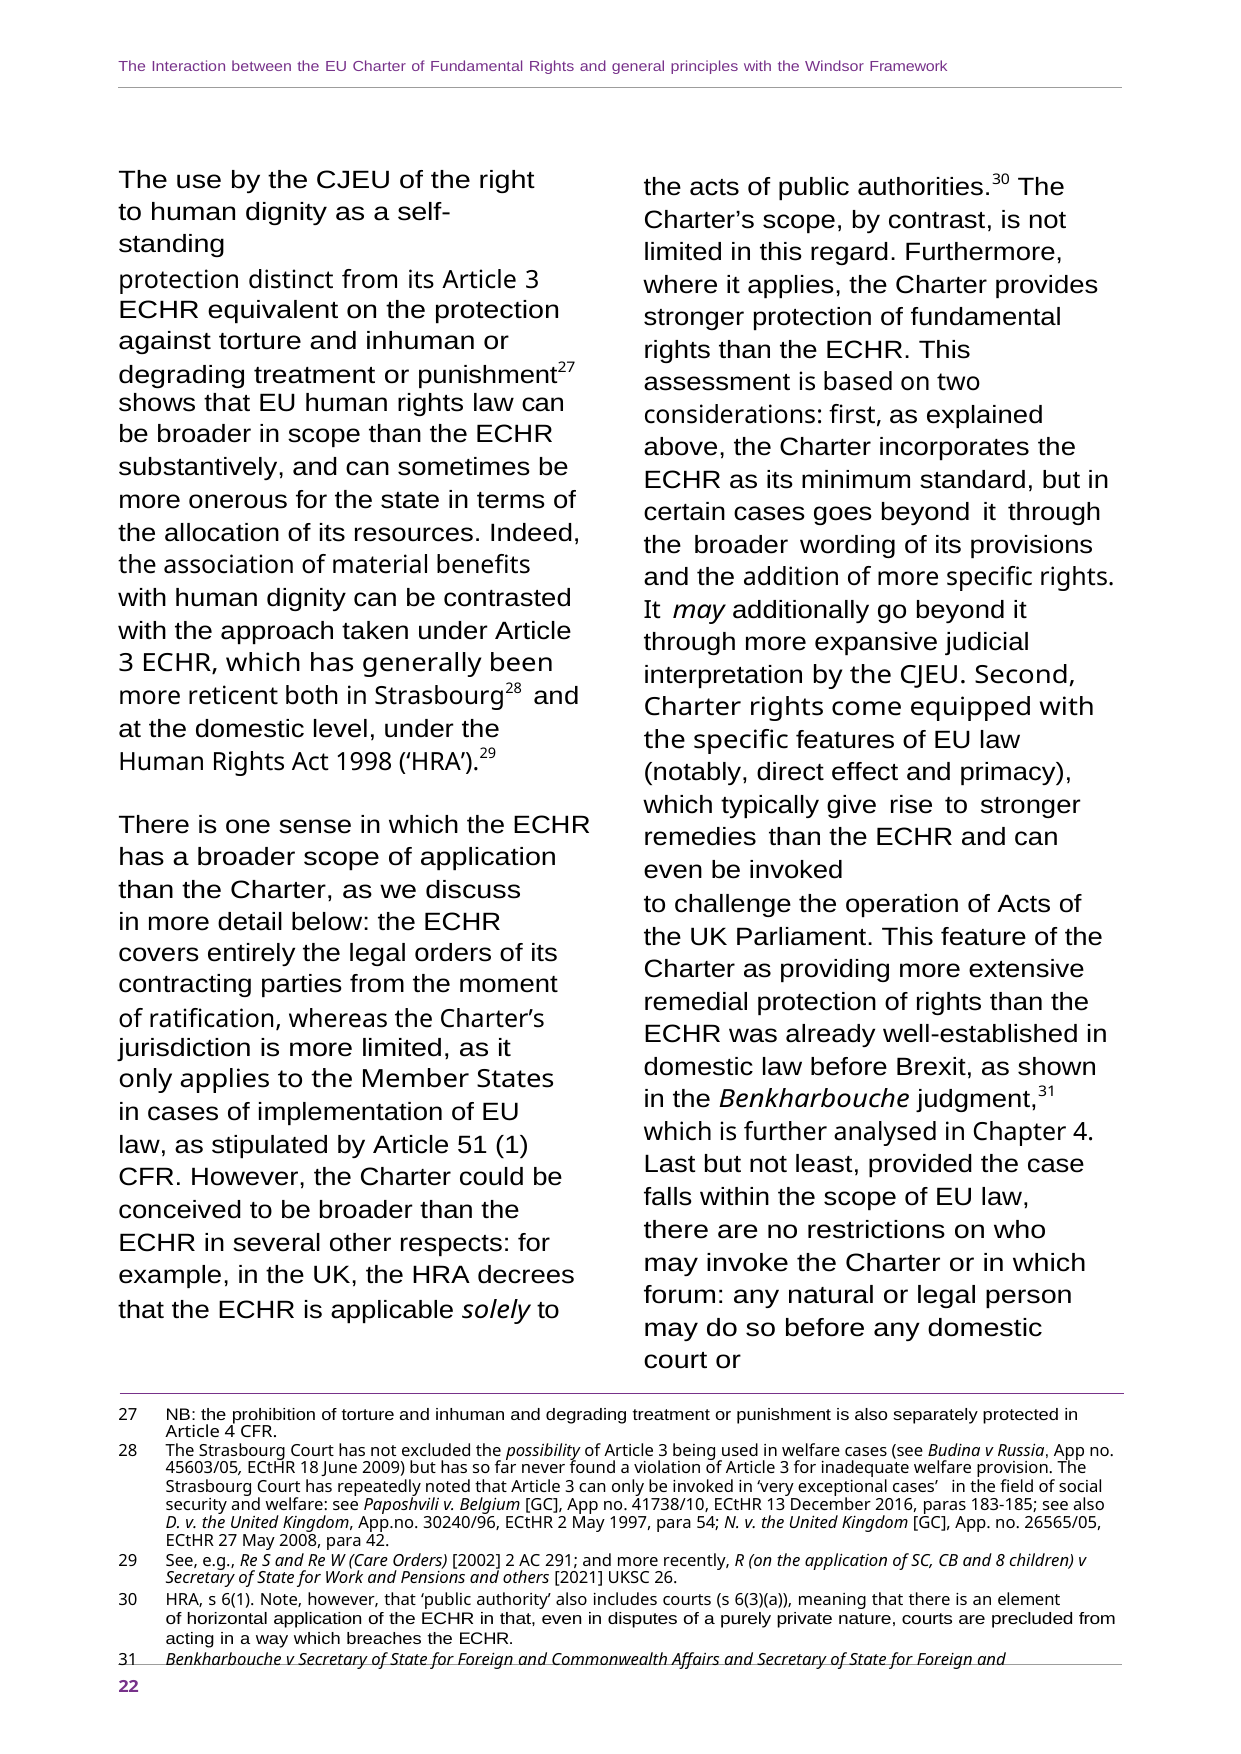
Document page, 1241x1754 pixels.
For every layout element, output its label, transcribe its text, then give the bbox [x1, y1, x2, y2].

list NB: the prohibition of torture and inhuman and degrading treatment or punishment is also separately protected in Article 4 CFR. [118, 1406, 1108, 1442]
text There is one sense in which the ECHR has a broader scope of application than the Charter, as we discuss [118, 810, 594, 903]
text the acts of public authorities.30 The Charter’s scope, by contrast, is not limited in this regard. Furthermore, where it applies, the Charter provides stronger protection of fundamental rights than the ECHR. This assessment is based on two considerations: first, as explained above, the Charter incorporates the ECHR as its minimum standard, but in certain cases goes beyond it through the broader wording of its provisions and the addition of more specific rights. It may additionally go beyond it through more expansive judicial interpretation by the CJEU. Second, Charter rights come equipped with the specific features of EU law (notably, direct effect and primacy), which typically give rise to stronger remedies than the ECHR and can even be invoked [643, 170, 1119, 885]
text in more detail below: the ECHR covers entirely the legal orders of its contracting parties from the moment of ratification, whereas the Charter’s [118, 907, 580, 1034]
text acting in a way which breaches the ECHR. [165, 1629, 1134, 1648]
text example, in the UK, the HRA decrees that the ECHR is applicable solely to [118, 1260, 594, 1326]
list HRA, s 6(1). Note, however, that ‘public authority’ also includes courts (s 6(3)(a)), meaning that there is an element [118, 1588, 1134, 1610]
text shows that EU human rights law can [118, 392, 594, 416]
text only applies to the Member States in cases of implementation of EU law, as stipulated by Article 51 (1) CFR. However, the Charter could be conceived to be broader than the ECHR in several other respects: for [118, 1062, 567, 1258]
text protection distinct from its Article 3 [118, 262, 594, 295]
text of horizontal application of the ECHR in that, even in disputes of a purely private nature, courts are precluded from [165, 1610, 1134, 1628]
text The use by the CJEU of the right to human dignity as a self-standing [118, 165, 556, 258]
text be broader in scope than the ECHR substantively, and can sometimes be more onerous for the state in terms of the allocation of its resources. Indeed, the association of material benefits with human dignity can be contrasted with the approach taken under Article 3 ECHR, which has generally been more reticent both in Strasbourg28 and at the domestic level, under the Human Rights Act 1998 (‘HRA’).29 [118, 417, 584, 777]
list See, e.g., Re S and Re W (Care Orders) [2002] 2 AC 291; and more recently, R (on the application of SC, CB and 8 children) v Secretary of State for Work and Pensions and others [2021] UKSC 26. [118, 1552, 1100, 1588]
list The Strasbourg Court has not excluded the possibility of Article 3 being used in welfare cases (see Budina v Russia, App no. 45603/05, ECtHR 18 June 2009) but has so far never found a violation of Article 3 for inadequate welfare provision. The Strasbourg Court has repeatedly noted that Article 3 can only be invoked in ‘very exceptional cases’ in the field of social security and welfare: see Paposhvili v. Belgium [GC], App no. 41738/10, ECtHR 13 December 2016, paras 183-185; see also D. v. the United Kingdom, App.no. 30240/96, ECtHR 2 May 1997, para 54; N. v. the United Kingdom [GC], App. no. 26565/05, ECtHR 27 May 2008, para 42. [118, 1442, 1116, 1552]
text there are no restrictions on who may invoke the Charter or in which forum: any natural or legal person may do so before any domestic court or [643, 1215, 1107, 1374]
text to challenge the operation of Acts of the UK Parliament. This feature of the Charter as providing more extensive remedial protection of rights than the ECHR was already well-established in domestic law before Brexit, as shown in the Benkharbouche judgment,31 which is further analysed in Chapter 4. Last but not least, provided the case falls within the scope of EU law, [643, 887, 1119, 1212]
text jurisdiction is more limited, as it [118, 1037, 594, 1061]
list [118, 1651, 1114, 1669]
text ECHR equivalent on the protection against torture and inhuman or degrading treatment or punishment27 [118, 295, 580, 390]
